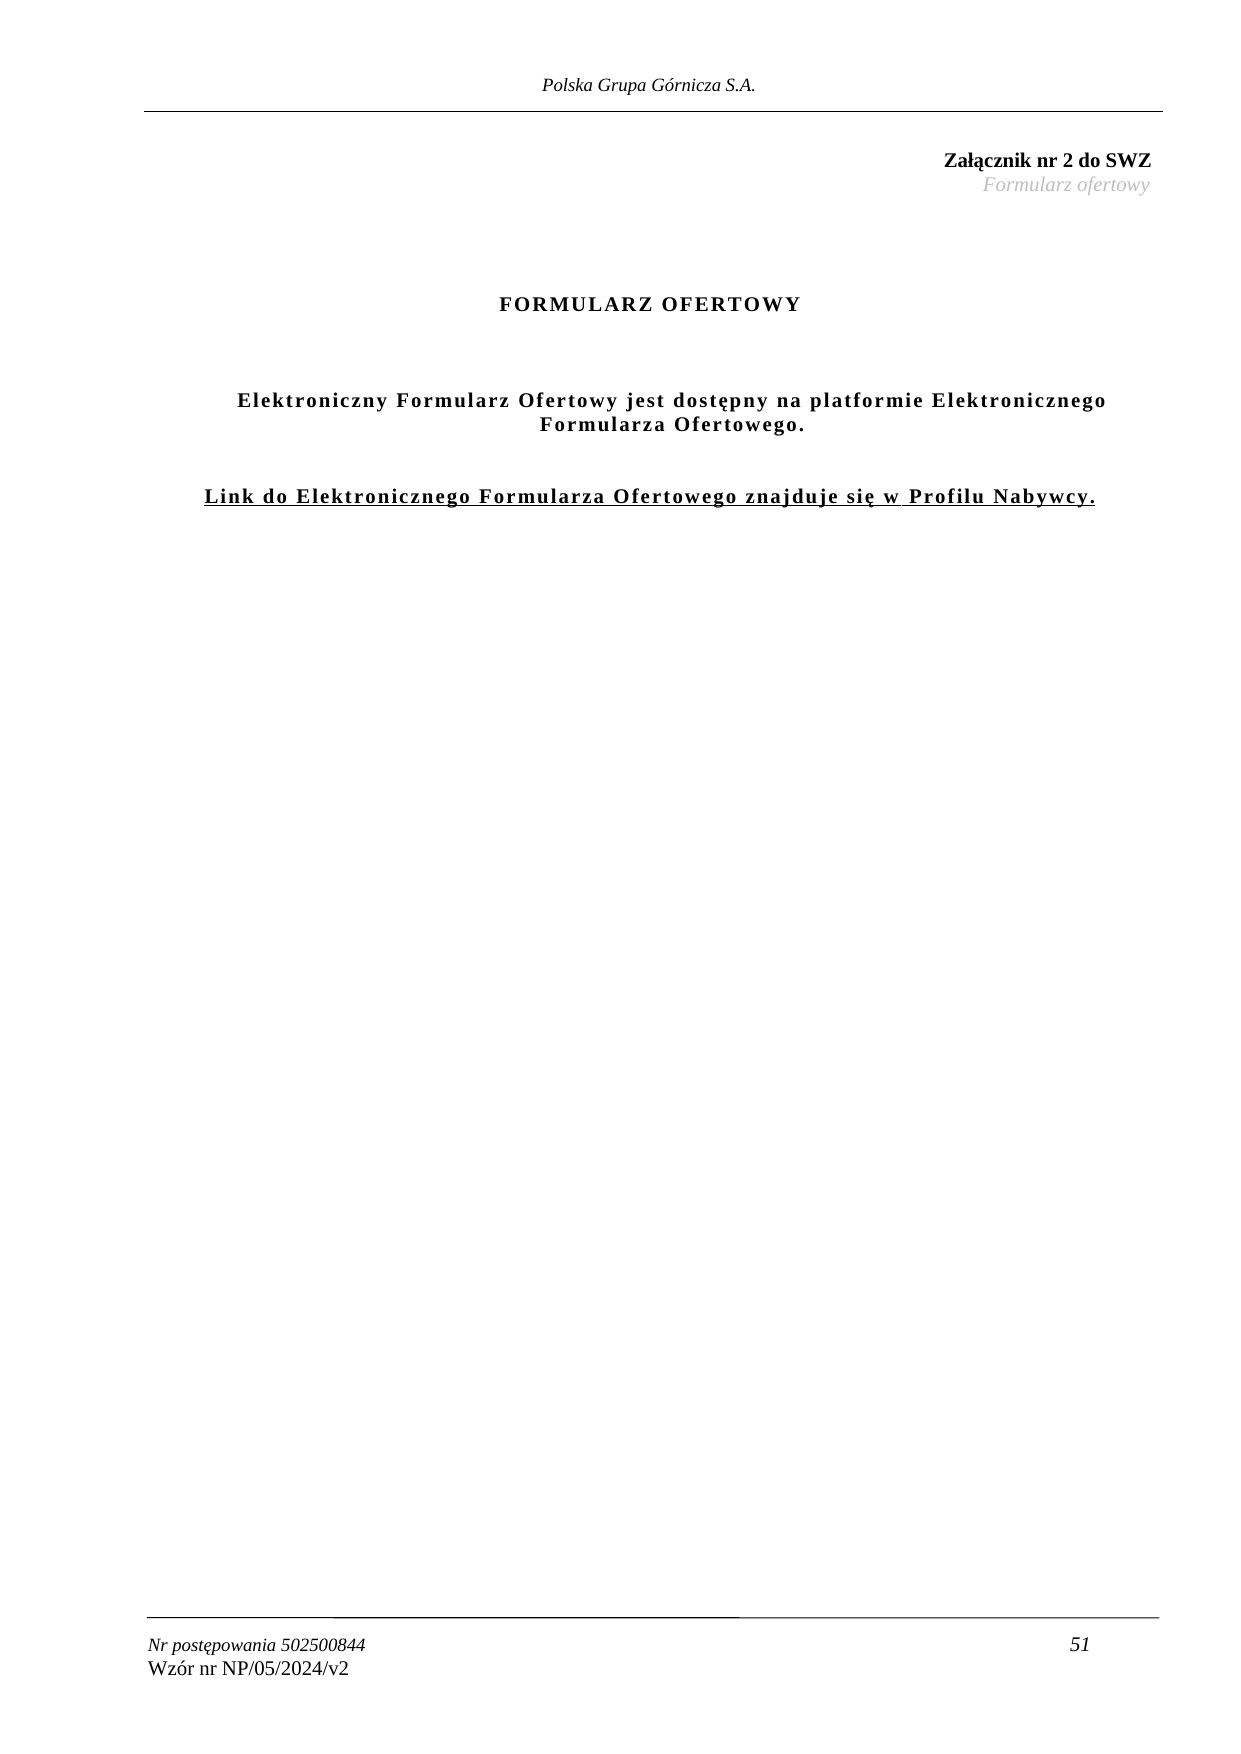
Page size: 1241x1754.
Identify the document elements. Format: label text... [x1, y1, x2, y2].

text Link do Elektronicznego Formularza Ofertowego znajduje się w Profilu Nabywcy. [148, 484, 1152, 508]
text Elektroniczny Formularz Ofertowy jest dostępny na platformie Elektronicznego Formularza Ofertowego. [192, 388, 1152, 436]
text Załącznik nr 2 do SWZ Formularz ofertowy [148, 148, 1152, 196]
text FORMULARZ OFERTOWY [148, 292, 1152, 316]
